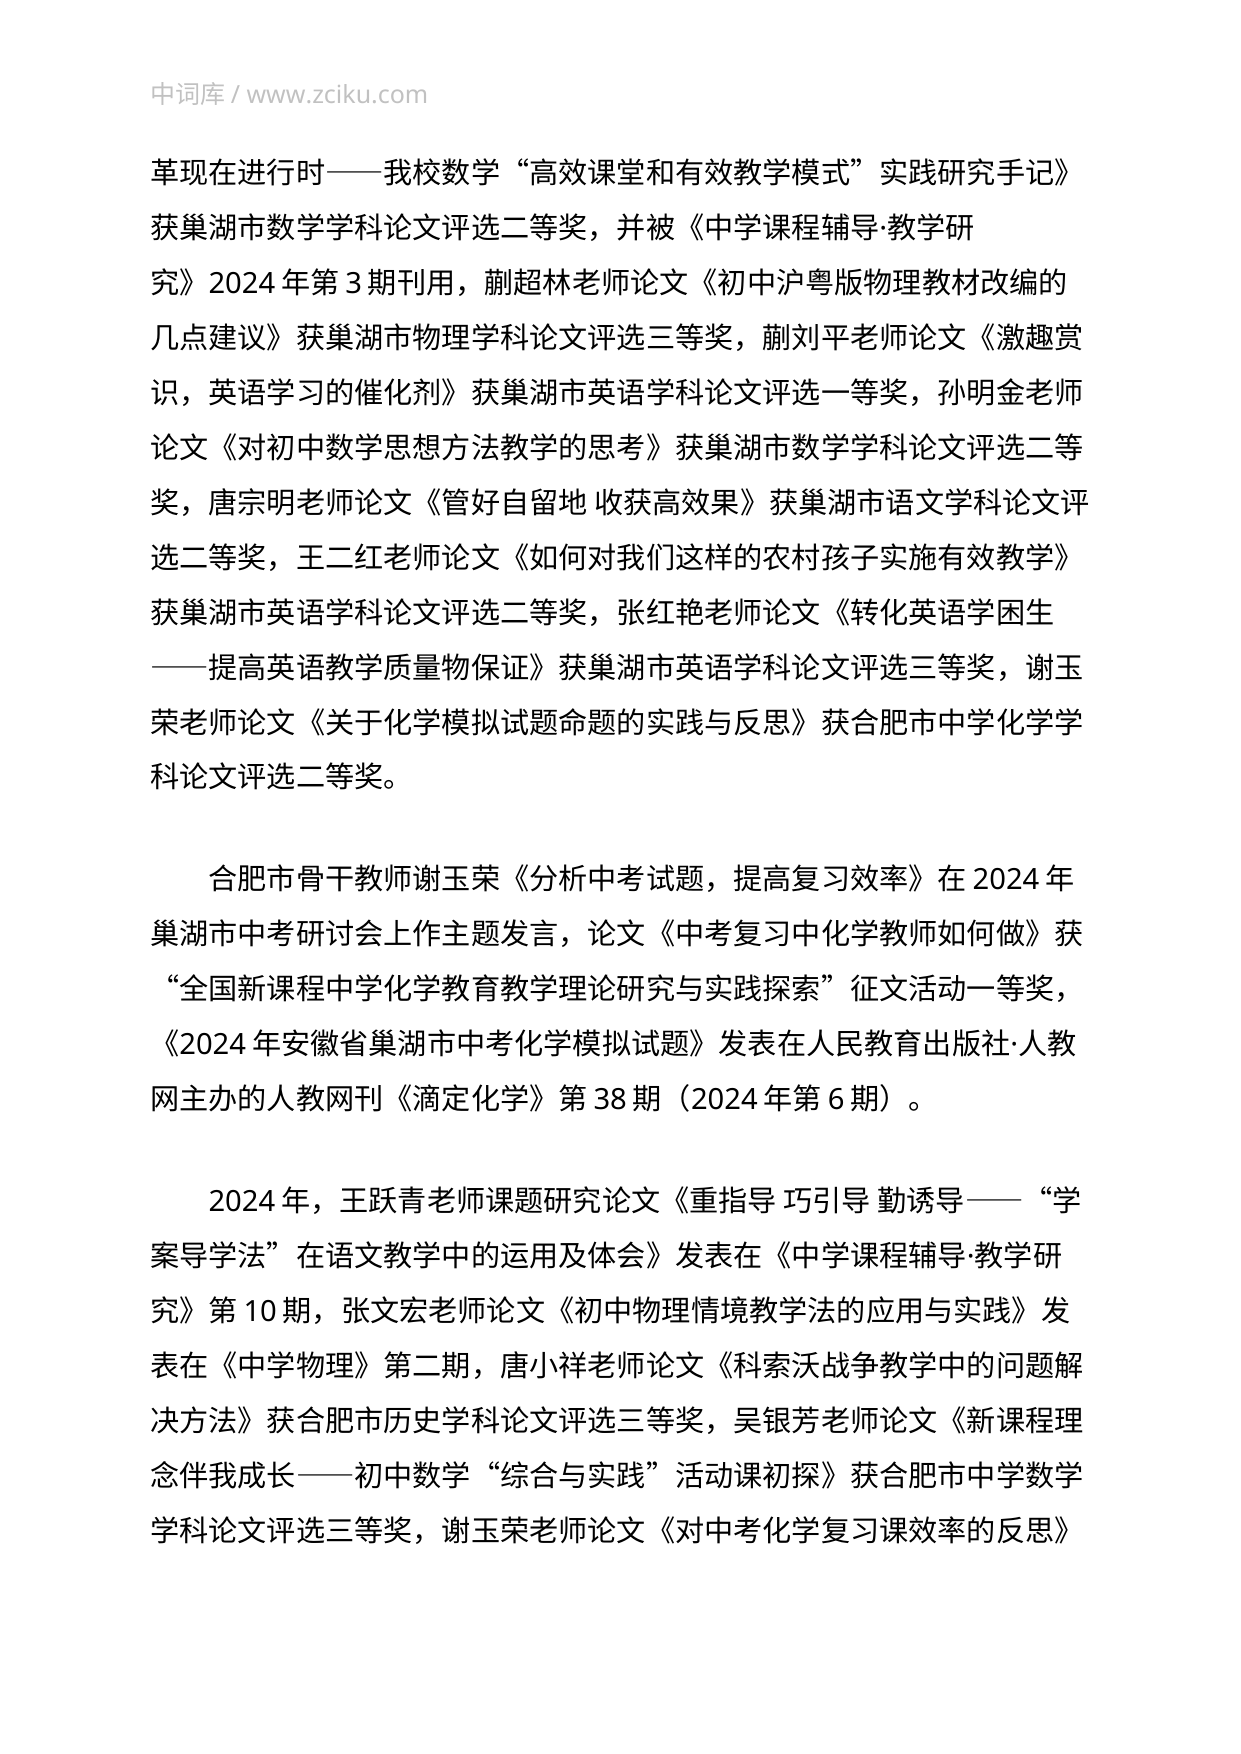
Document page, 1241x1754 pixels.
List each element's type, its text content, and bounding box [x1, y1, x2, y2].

text 合肥市骨干教师谢玉荣《分析中考试题，提高复习效率》在2024年巢湖市中考研讨会上作主题发言，论文《中考复习中化学教师如何做》获“全国新课程中学化学教育教学理论研究与实践探索”征文活动一等奖，《2024年安徽省巢湖市中考化学模拟试题》发表在人民教育出版社·人教网主办的人教网刊《滴定化学》第38期（2024年第6期）。 [150, 856, 1090, 1118]
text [150, 1178, 1090, 1549]
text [150, 150, 1090, 796]
